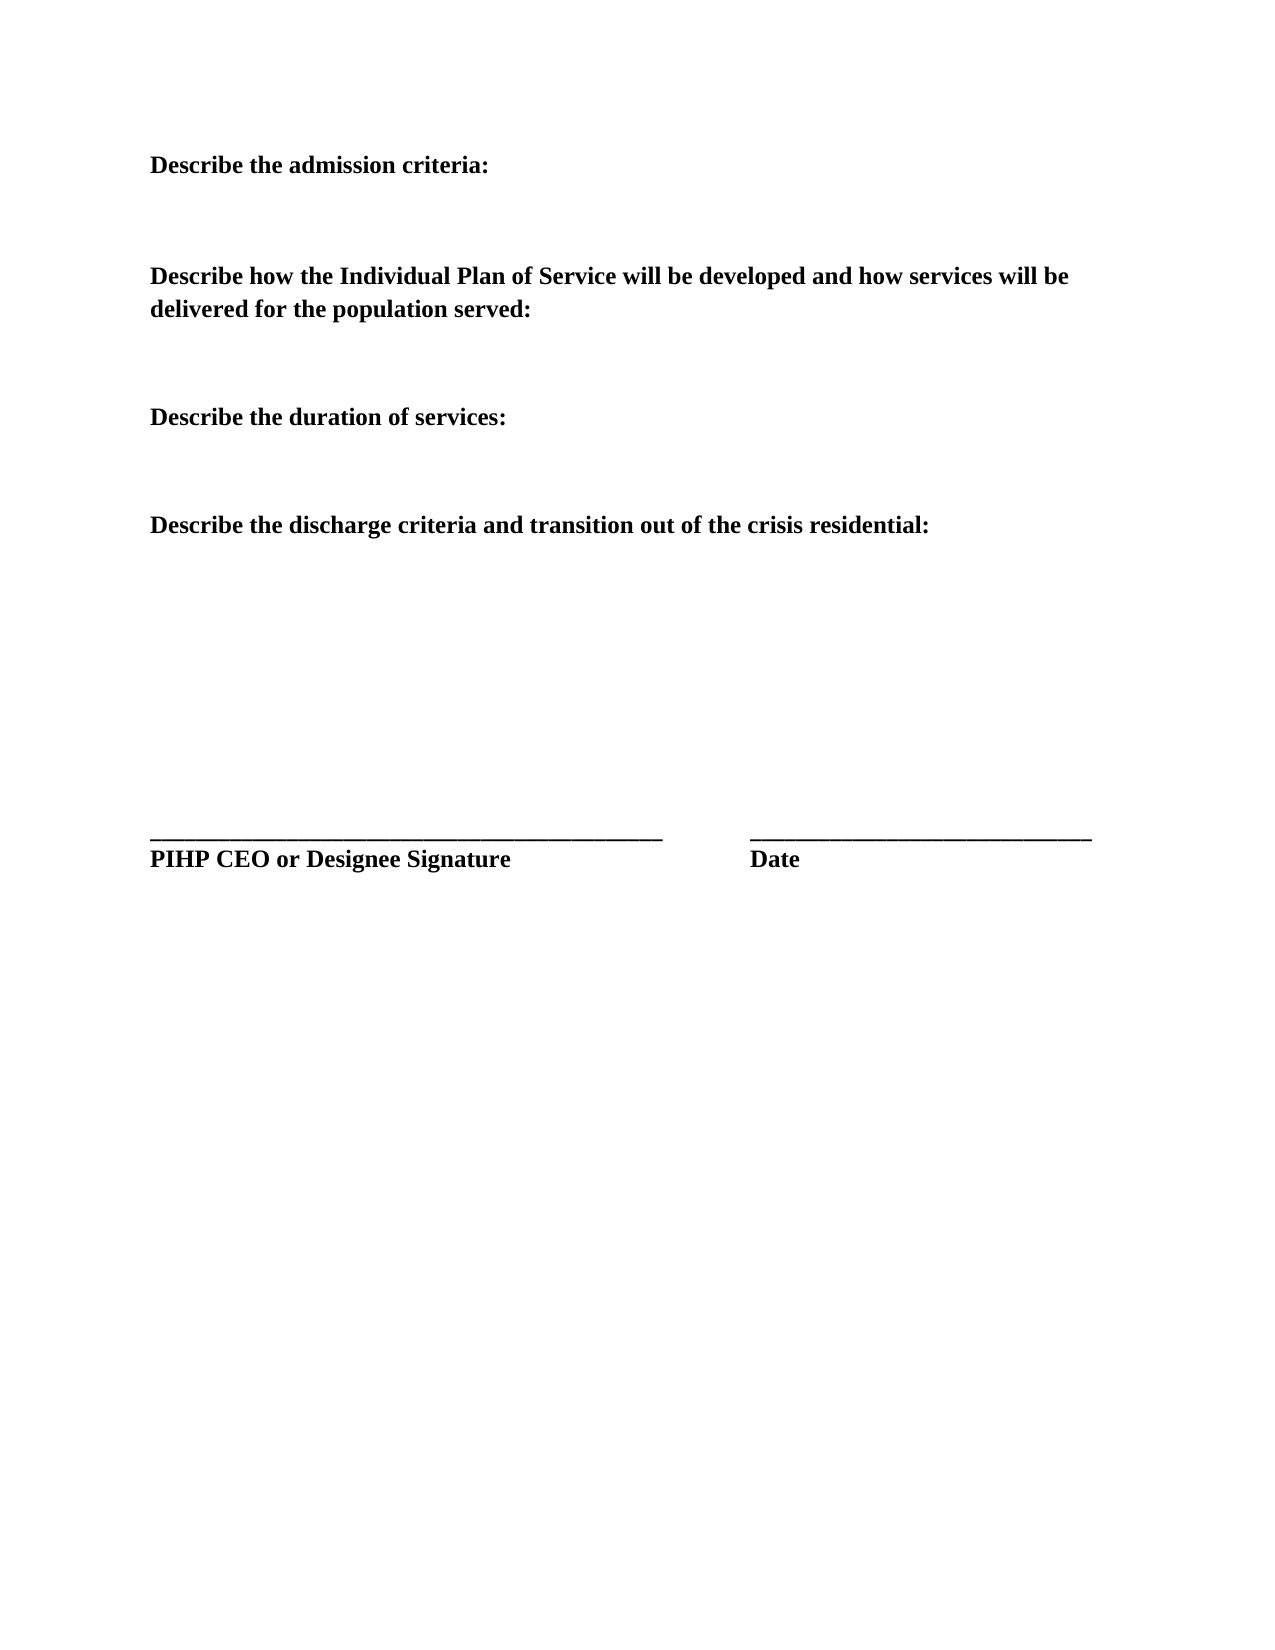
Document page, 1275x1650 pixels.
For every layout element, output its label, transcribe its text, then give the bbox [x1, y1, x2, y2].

text _____________________________________________ ______________________________ [150, 816, 1125, 844]
text Describe the discharge criteria and transition out of the crisis residential: [150, 510, 1125, 538]
text Describe how the Individual Plan of Service will be developed and how services will be delivered for the population served: [150, 261, 1125, 323]
text Describe the duration of services: [150, 402, 1125, 431]
text PIHP CEO or Designee Signature Date [150, 844, 1125, 873]
text Describe the admission criteria: [150, 150, 1125, 179]
